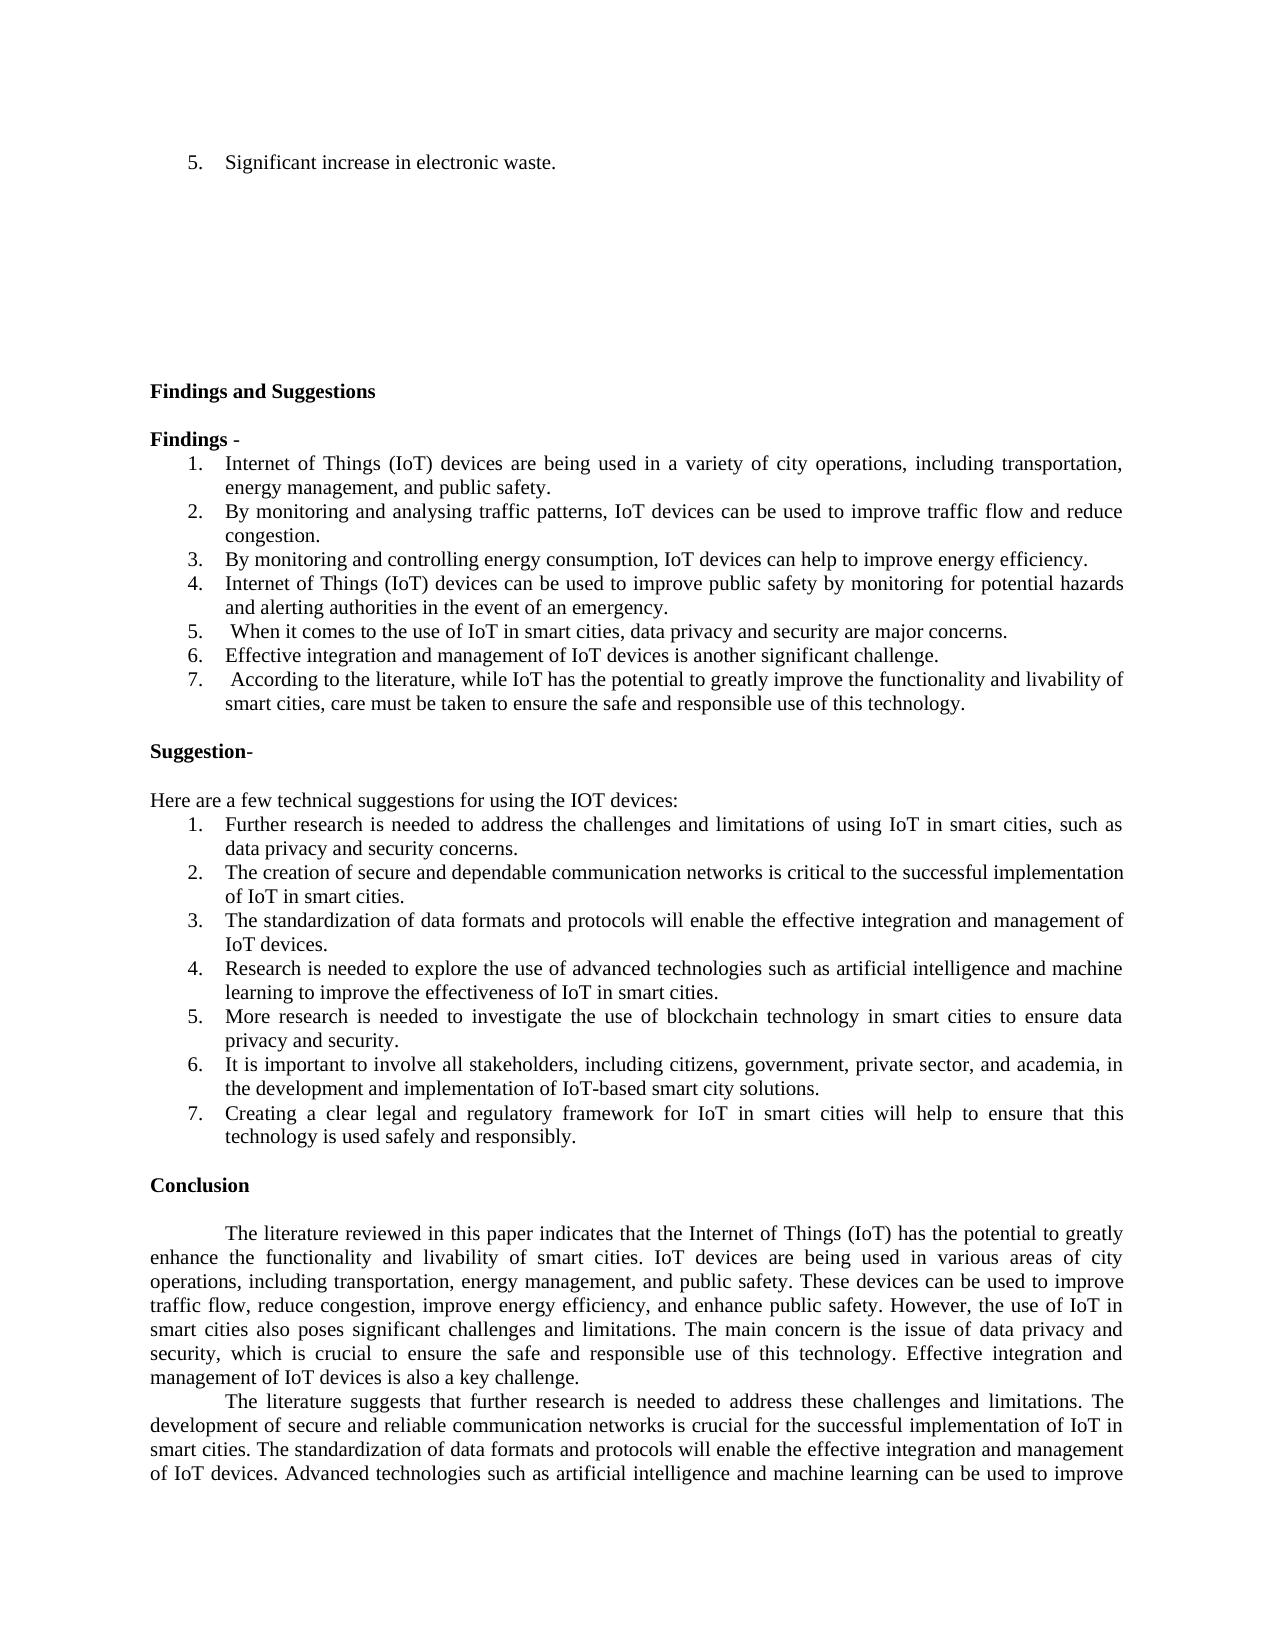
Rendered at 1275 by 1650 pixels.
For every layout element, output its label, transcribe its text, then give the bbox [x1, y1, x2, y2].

list By monitoring and controlling energy consumption, IoT devices can help to improve energy efficiency. [187, 547, 1125, 571]
list More research is needed to investigate the use of blockchain technology in smart cities to ensure data privacy and security. [187, 1004, 1125, 1052]
list The creation of secure and dependable communication networks is critical to the successful implementation of IoT in smart cities. [187, 860, 1125, 908]
list By monitoring and analysing traffic patterns, IoT devices can be used to improve traffic flow and reduce congestion. [187, 499, 1125, 547]
list The standardization of data formats and protocols will enable the effective integration and management of IoT devices. [187, 908, 1125, 956]
list Research is needed to explore the use of advanced technologies such as artificial intelligence and machine learning to improve the effectiveness of IoT in smart cities. [187, 956, 1125, 1004]
list Internet of Things (IoT) devices can be used to improve public safety by monitoring for potential hazards and alerting authorities in the event of an emergency. [187, 571, 1125, 619]
list Creating a clear legal and regulatory framework for IoT in smart cities will help to ensure that this technology is used safely and responsibly. [187, 1100, 1125, 1148]
subtitle Significant increase in electronic waste. [187, 150, 1125, 174]
text Conclusion [150, 1173, 1125, 1197]
list When it comes to the use of IoT in smart cities, data privacy and security are major concerns. [187, 619, 1125, 643]
list Effective integration and management of IoT devices is another significant challenge. [187, 643, 1125, 667]
list According to the literature, while IoT has the potential to greatly improve the functionality and livability of smart cities, care must be taken to ensure the safe and responsible use of this technology. [187, 667, 1125, 715]
list Further research is needed to address the challenges and limitations of using IoT in smart cities, such as data privacy and security concerns. [187, 812, 1125, 860]
text The literature reviewed in this paper indicates that the Internet of Things (IoT) has the potential to greatly enhance the functionality and livability of smart cities. IoT devices are being used in various areas of city operations, including transportation, energy management, and public safety. These devices can be used to improve traffic flow, reduce congestion, improve energy efficiency, and enhance public safety. However, the use of IoT in smart cities also poses significant challenges and limitations. The main concern is the issue of data privacy and security, which is crucial to ensure the safe and responsible use of this technology. Effective integration and management of IoT devices is also a key challenge. [150, 1221, 1125, 1389]
text Findings - [150, 427, 1125, 451]
text Suggestion- [150, 739, 1125, 763]
text Here are a few technical suggestions for using the IOT devices: [150, 788, 1125, 812]
list It is important to involve all stakeholders, including citizens, government, private sector, and academia, in the development and implementation of IoT-based smart city solutions. [187, 1052, 1125, 1100]
list Internet of Things (IoT) devices are being used in a variety of city operations, including transportation, energy management, and public safety. [187, 451, 1125, 499]
text Findings and Suggestions [150, 378, 1125, 403]
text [150, 1389, 1125, 1485]
